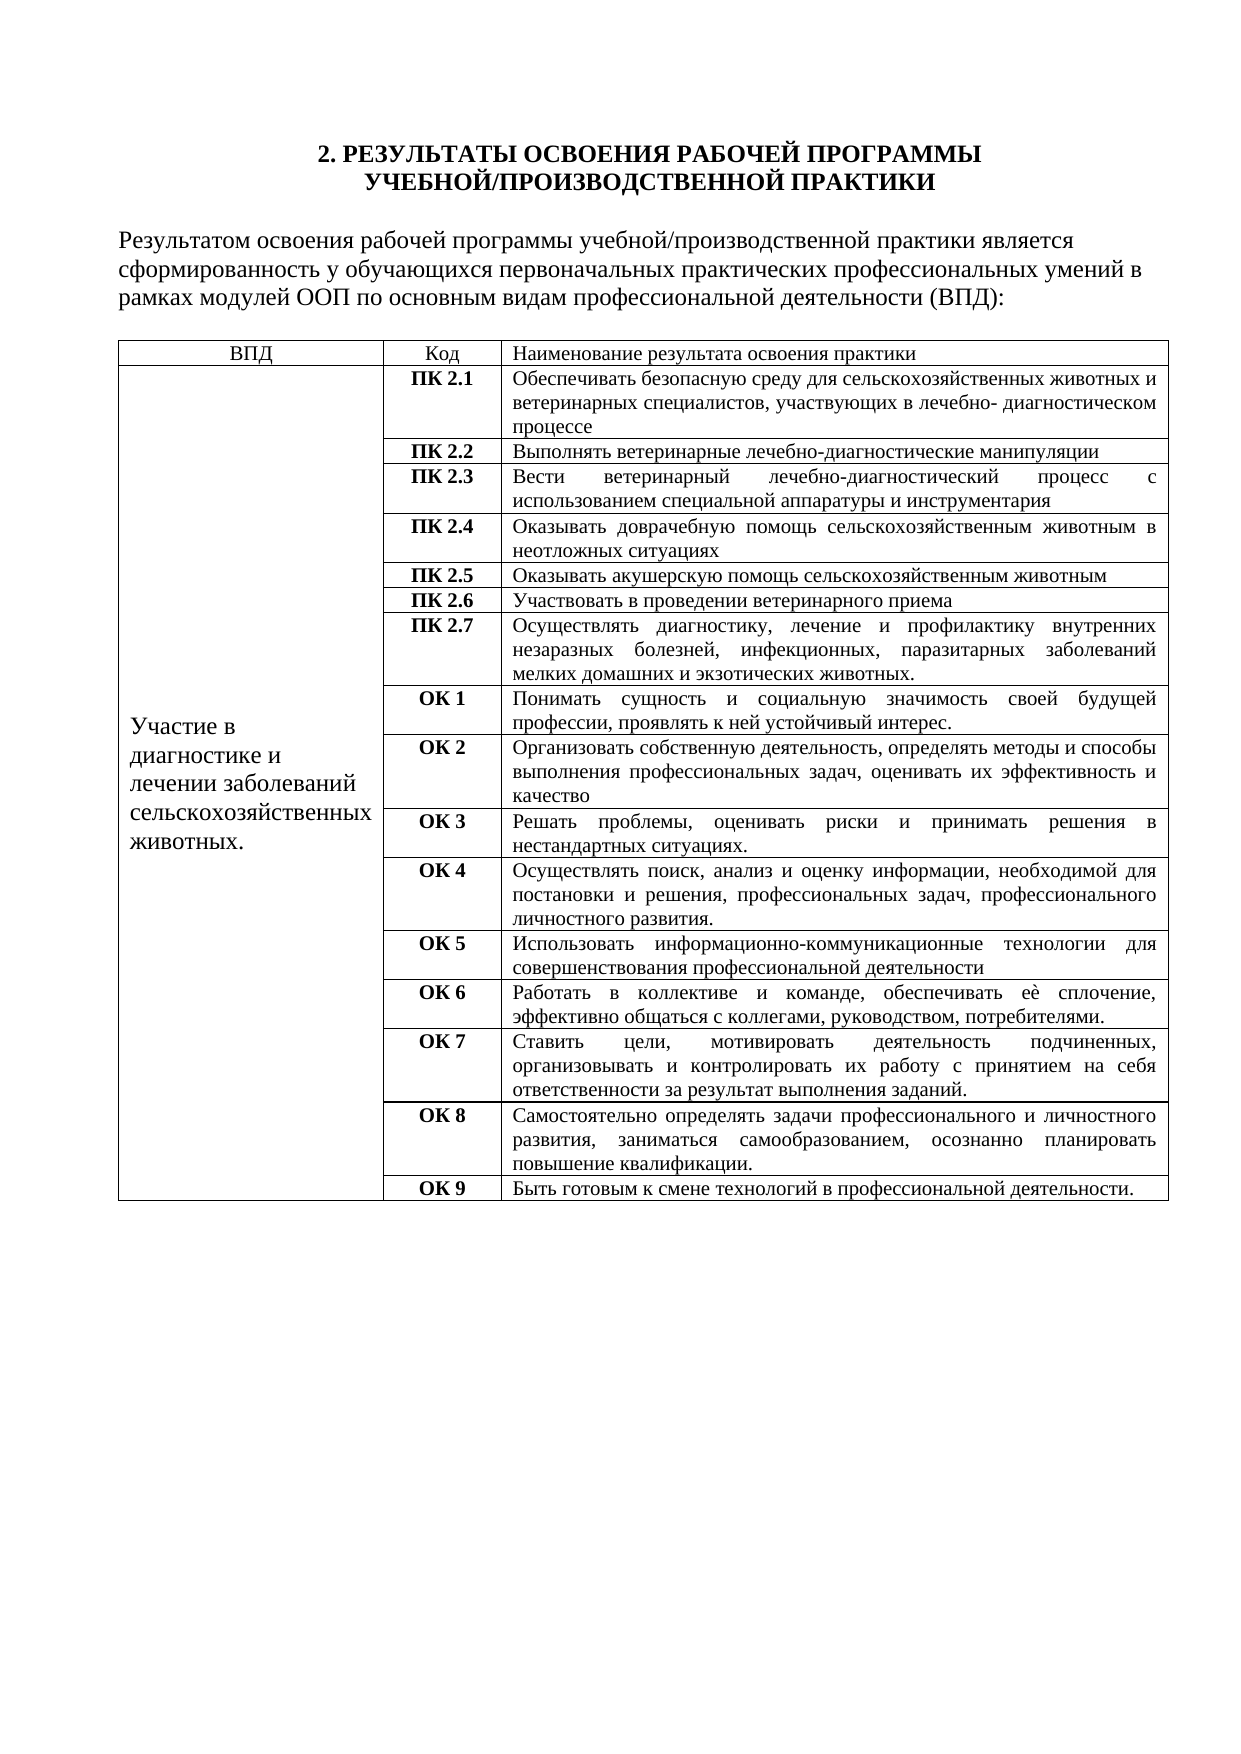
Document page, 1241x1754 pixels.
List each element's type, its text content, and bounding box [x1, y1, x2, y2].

table_cell Оказывать акушерскую помощь сельскохозяйственным животным [502, 563, 1168, 587]
table_cell Оказывать доврачебную помощь сельскохозяйственным животным в неотложных ситуациях [502, 514, 1168, 562]
table_cell Организовать собственную деятельность, определять методы и способы выполнения профессиональных задач, оценивать их эффективность и качество [502, 735, 1168, 807]
table_cell ОК 2 [384, 735, 501, 807]
table_cell ПК 2.5 [384, 563, 501, 587]
table_cell Выполнять ветеринарные лечебно-диагностические манипуляции [502, 439, 1168, 463]
table_header ВПД [119, 341, 383, 365]
table_cell ПК 2.4 [384, 514, 501, 562]
table_cell Осуществлять поиск, анализ и оценку информации, необходимой для постановки и решения, профессиональных задач, профессионального личностного развития. [502, 858, 1168, 930]
table_cell Вести ветеринарный лечебно-диагностический процесс с использованием специальной аппаратуры и инструментария [502, 464, 1168, 512]
table_cell Ставить цели, мотивировать деятельность подчиненных, организовывать и контролировать их работу с принятием на себя ответственности за результат выполнения заданий. [502, 1029, 1168, 1101]
table_cell Участие в диагностике и лечении заболеваний сельскохозяйственных животных. [119, 366, 383, 1200]
table_cell Решать проблемы, оценивать риски и принимать решения в нестандартных ситуациях. [502, 809, 1168, 857]
table_cell Быть готовым к смене технологий в профессиональной деятельности. [502, 1176, 1168, 1200]
table_cell ПК 2.1 [384, 366, 501, 438]
table_cell Обеспечивать безопасную среду для сельскохозяйственных животных и ветеринарных специалистов, участвующих в лечебно- диагностическом процессе [502, 366, 1168, 438]
table_cell ОК 4 [384, 858, 501, 930]
text Результатом освоения рабочей программы учебной/производственной практики является сформированность у обучающихся первоначальных практических профессиональных умений в рамках модулей ООП по основным видам профессиональной деятельности (ВПД): [118, 196, 1181, 311]
text 2. РЕЗУЛЬТАТЫ ОСВОЕНИЯ РАБОЧЕЙ ПРОГРАММЫ УЧЕБНОЙ/ПРОИЗВОДСТВЕННОЙ ПРАКТИКИ [118, 139, 1181, 196]
table_cell Работать в коллективе и команде, обеспечивать еѐ сплочение, эффективно общаться с коллегами, руководством, потребителями. [502, 980, 1168, 1028]
table_header Наименование результата освоения практики [502, 341, 1168, 365]
table_cell Осуществлять диагностику, лечение и профилактику внутренних незаразных болезней, инфекционных, паразитарных заболеваний мелких домашних и экзотических животных. [502, 613, 1168, 685]
table_cell ПК 2.3 [384, 464, 501, 512]
table_cell ПК 2.7 [384, 613, 501, 685]
table_cell Понимать сущность и социальную значимость своей будущей профессии, проявлять к ней устойчивый интерес. [502, 686, 1168, 734]
table_cell ПК 2.2 [384, 439, 501, 463]
table_cell ОК 5 [384, 931, 501, 979]
table_cell ОК 6 [384, 980, 501, 1028]
table_cell Использовать информационно-коммуникационные технологии для совершенствования профессиональной деятельности [502, 931, 1168, 979]
table_cell ОК 1 [384, 686, 501, 734]
table_cell ПК 2.6 [384, 588, 501, 612]
table_cell Самостоятельно определять задачи профессионального и личностного развития, заниматься самообразованием, осознанно планировать повышение квалификации. [502, 1103, 1168, 1175]
table_cell ОК 7 [384, 1029, 501, 1101]
table_cell Участвовать в проведении ветеринарного приема [502, 588, 1168, 612]
table_cell ОК 3 [384, 809, 501, 857]
table_cell ОК 9 [384, 1176, 501, 1200]
table_header Код [384, 341, 501, 365]
table_cell ОК 8 [384, 1103, 501, 1175]
